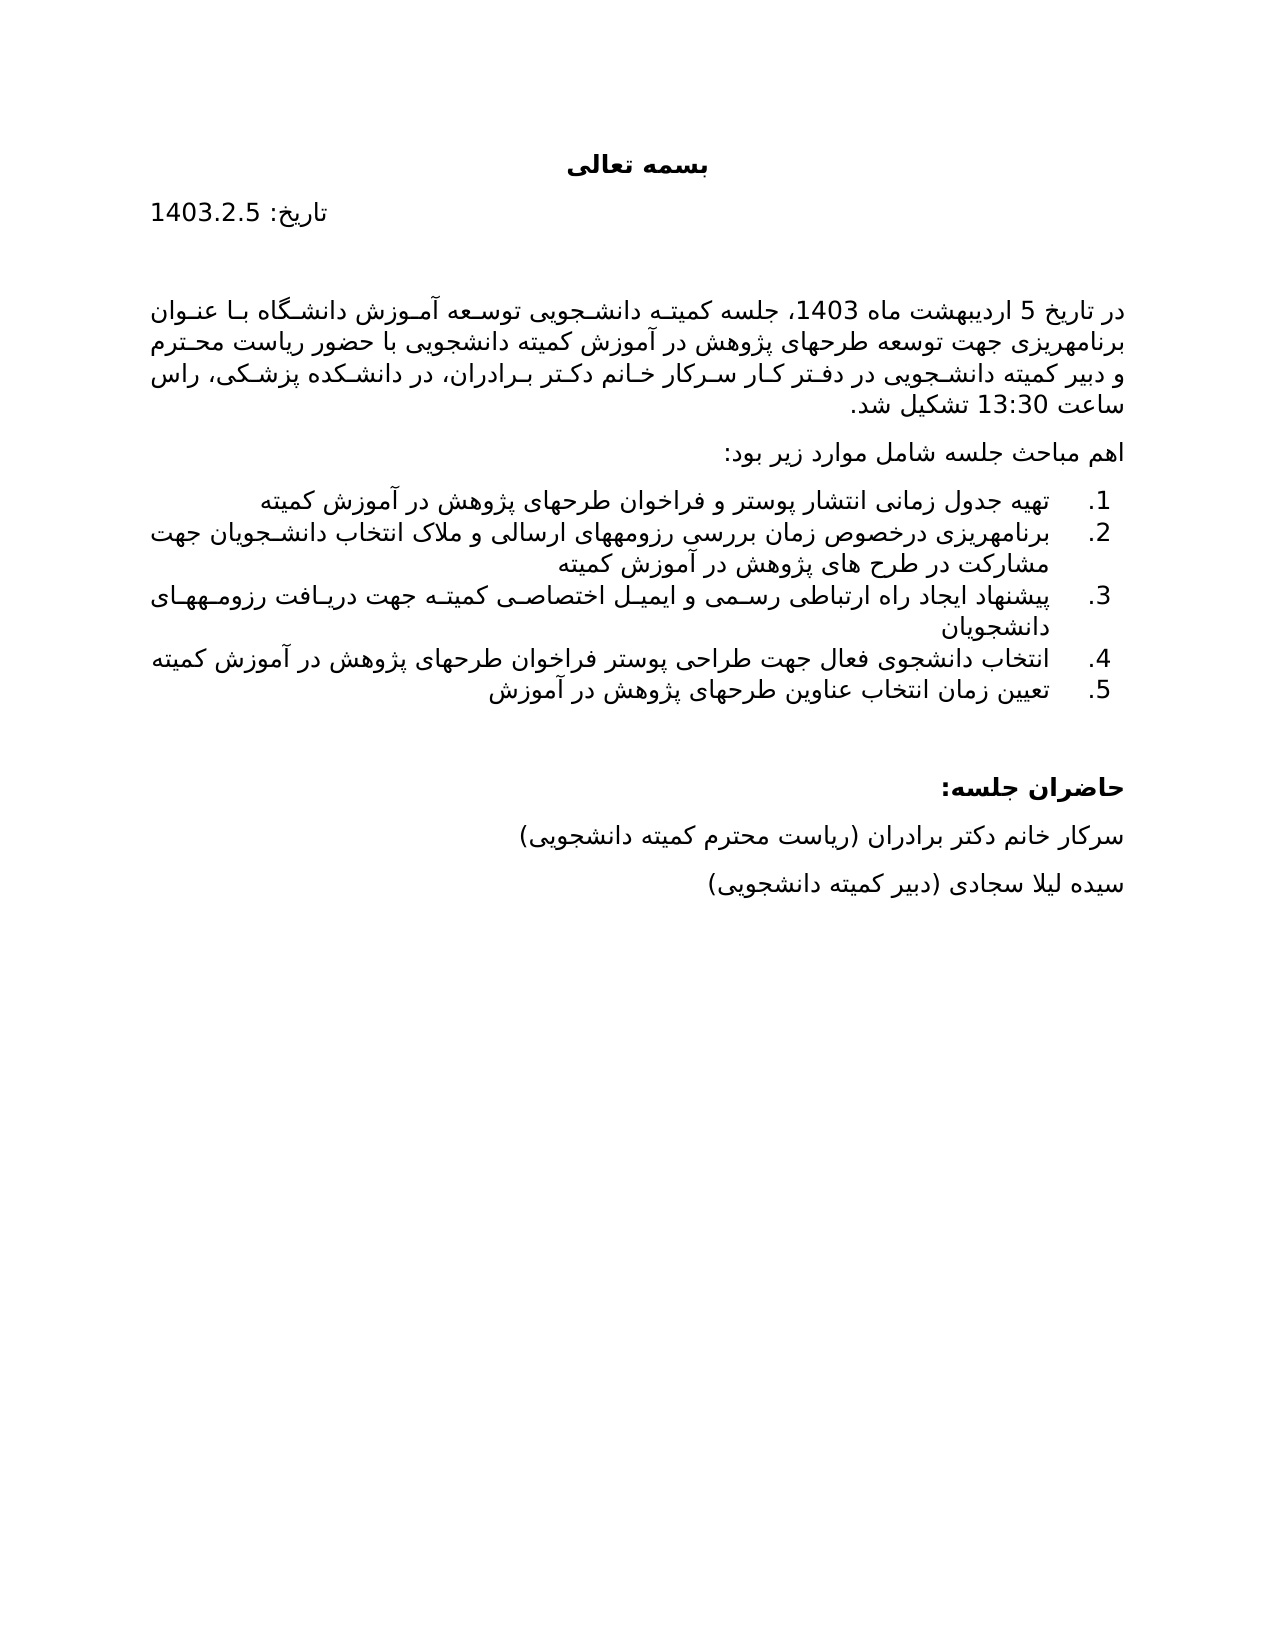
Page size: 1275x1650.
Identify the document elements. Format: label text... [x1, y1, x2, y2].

list برنامهریزی درخصوص زمان بررسی رزومههای ارسالی و ملاک انتخاب دانشجویان جهت مشارکت در طرح های پژوهش در آموزش کمیته [150, 518, 1087, 578]
text تاریخ: 1403.2.5 [150, 198, 1125, 227]
text حاضران جلسه: [150, 773, 1125, 802]
list تعیین زمان انتخاب عناوین طرحهای پژوهش در آموزش [150, 675, 1087, 704]
text سیده لیلا سجادی (دبیر کمیته دانشجویی) [150, 869, 1125, 898]
list تهیه جدول زمانی انتشار پوستر و فراخوان طرحهای پژوهش در آموزش کمیته [150, 486, 1087, 516]
text در تاریخ 5 اردیبهشت ماه 1403، جلسه کمیته دانشجویی توسعه آموزش دانشگاه با عنوان برنامهریزی جهت توسعه طرحهای پژوهش در آموزش کمیته دانشجویی با حضور ریاست محترم و دبیر کمیته دانشجویی در دفتر کار سرکار خانم دکتر برادران، در دانشکده پزشکی، راس ساعت 13:30 تشکیل شد. [150, 296, 1125, 419]
text اهم مباحث جلسه شامل موارد زیر بود: [150, 438, 1125, 467]
list انتخاب دانشجوی فعال جهت طراحی پوستر فراخوان طرحهای پژوهش در آموزش کمیته [150, 644, 1087, 673]
text سرکار خانم دکتر برادران (ریاست محترم کمیته دانشجویی) [150, 821, 1125, 850]
text بسمه تعالی [150, 150, 1125, 179]
list پیشنهاد ایجاد راه ارتباطی رسمی و ایمیل اختصاصی کمیته جهت دریافت رزومههای دانشجویان [150, 581, 1087, 641]
